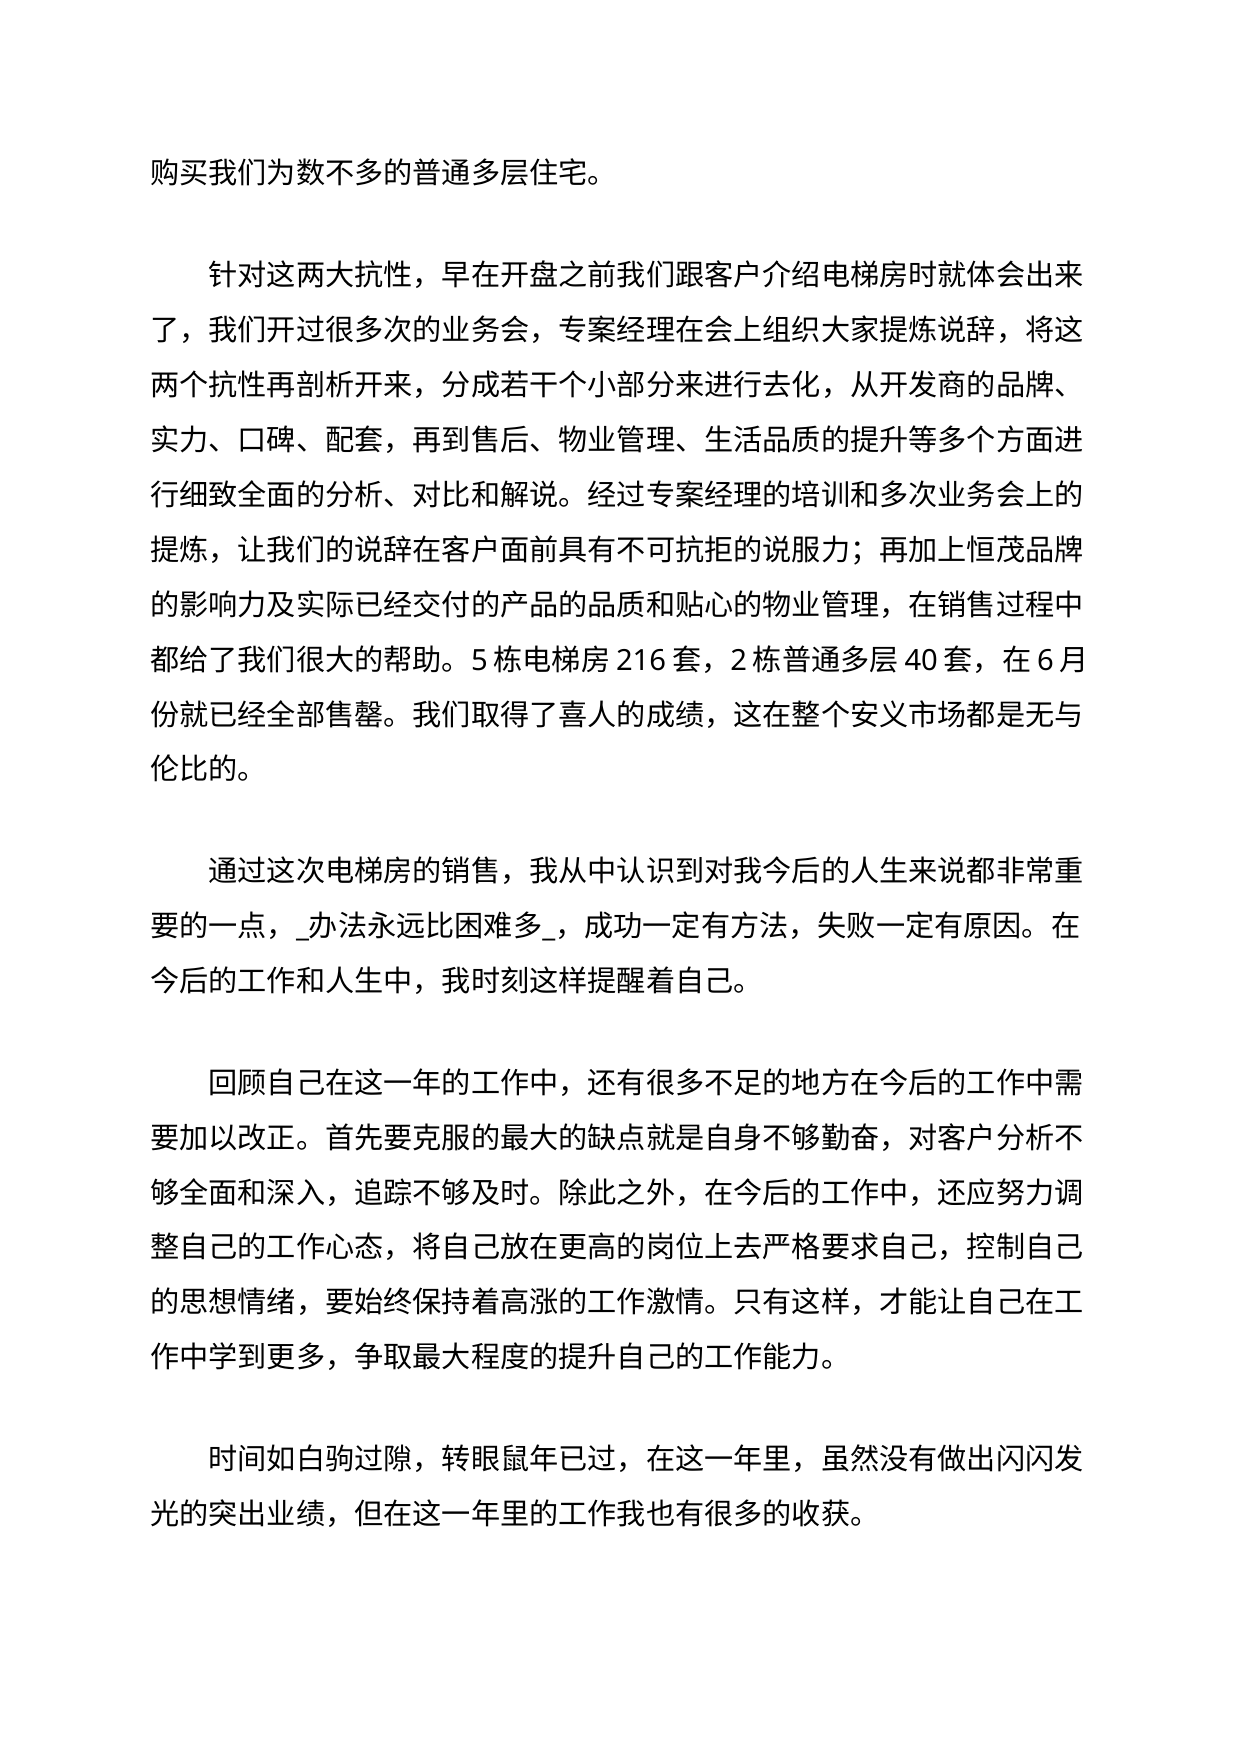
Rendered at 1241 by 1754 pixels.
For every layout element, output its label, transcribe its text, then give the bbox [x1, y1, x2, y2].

text 时间如白驹过隙，转眼鼠年已过，在这一年里，虽然没有做出闪闪发光的突出业绩，但在这一年里的工作我也有很多的收获。 [150, 1436, 1090, 1533]
text 通过这次电梯房的销售，我从中认识到对我今后的人生来说都非常重要的一点，_办法永远比困难多_，成功一定有方法，失败一定有原因。在今后的工作和人生中，我时刻这样提醒着自己。 [150, 848, 1090, 1000]
text 回顾自己在这一年的工作中，还有很多不足的地方在今后的工作中需要加以改正。首先要克服的最大的缺点就是自身不够勤奋，对客户分析不够全面和深入，追踪不够及时。除此之外，在今后的工作中，还应努力调整自己的工作心态，将自己放在更高的岗位上去严格要求自己，控制自己的思想情绪，要始终保持着高涨的工作激情。只有这样，才能让自己在工作中学到更多，争取最大程度的提升自己的工作能力。 [150, 1059, 1090, 1376]
text 针对这两大抗性，早在开盘之前我们跟客户介绍电梯房时就体会出来了，我们开过很多次的业务会，专案经理在会上组织大家提炼说辞，将这两个抗性再剖析开来，分成若干个小部分来进行去化，从开发商的品牌、实力、口碑、配套，再到售后、物业管理、生活品质的提升等多个方面进行细致全面的分析、对比和解说。经过专案经理的培训和多次业务会上的提炼，让我们的说辞在客户面前具有不可抗拒的说服力；再加上恒茂品牌的影响力及实际已经交付的产品的品质和贴心的物业管理，在销售过程中都给了我们很大的帮助。5栋电梯房216套，2栋普通多层40套，在6月份就已经全部售罄。我们取得了喜人的成绩，这在整个安义市场都是无与伦比的。 [150, 252, 1090, 788]
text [150, 150, 1090, 192]
